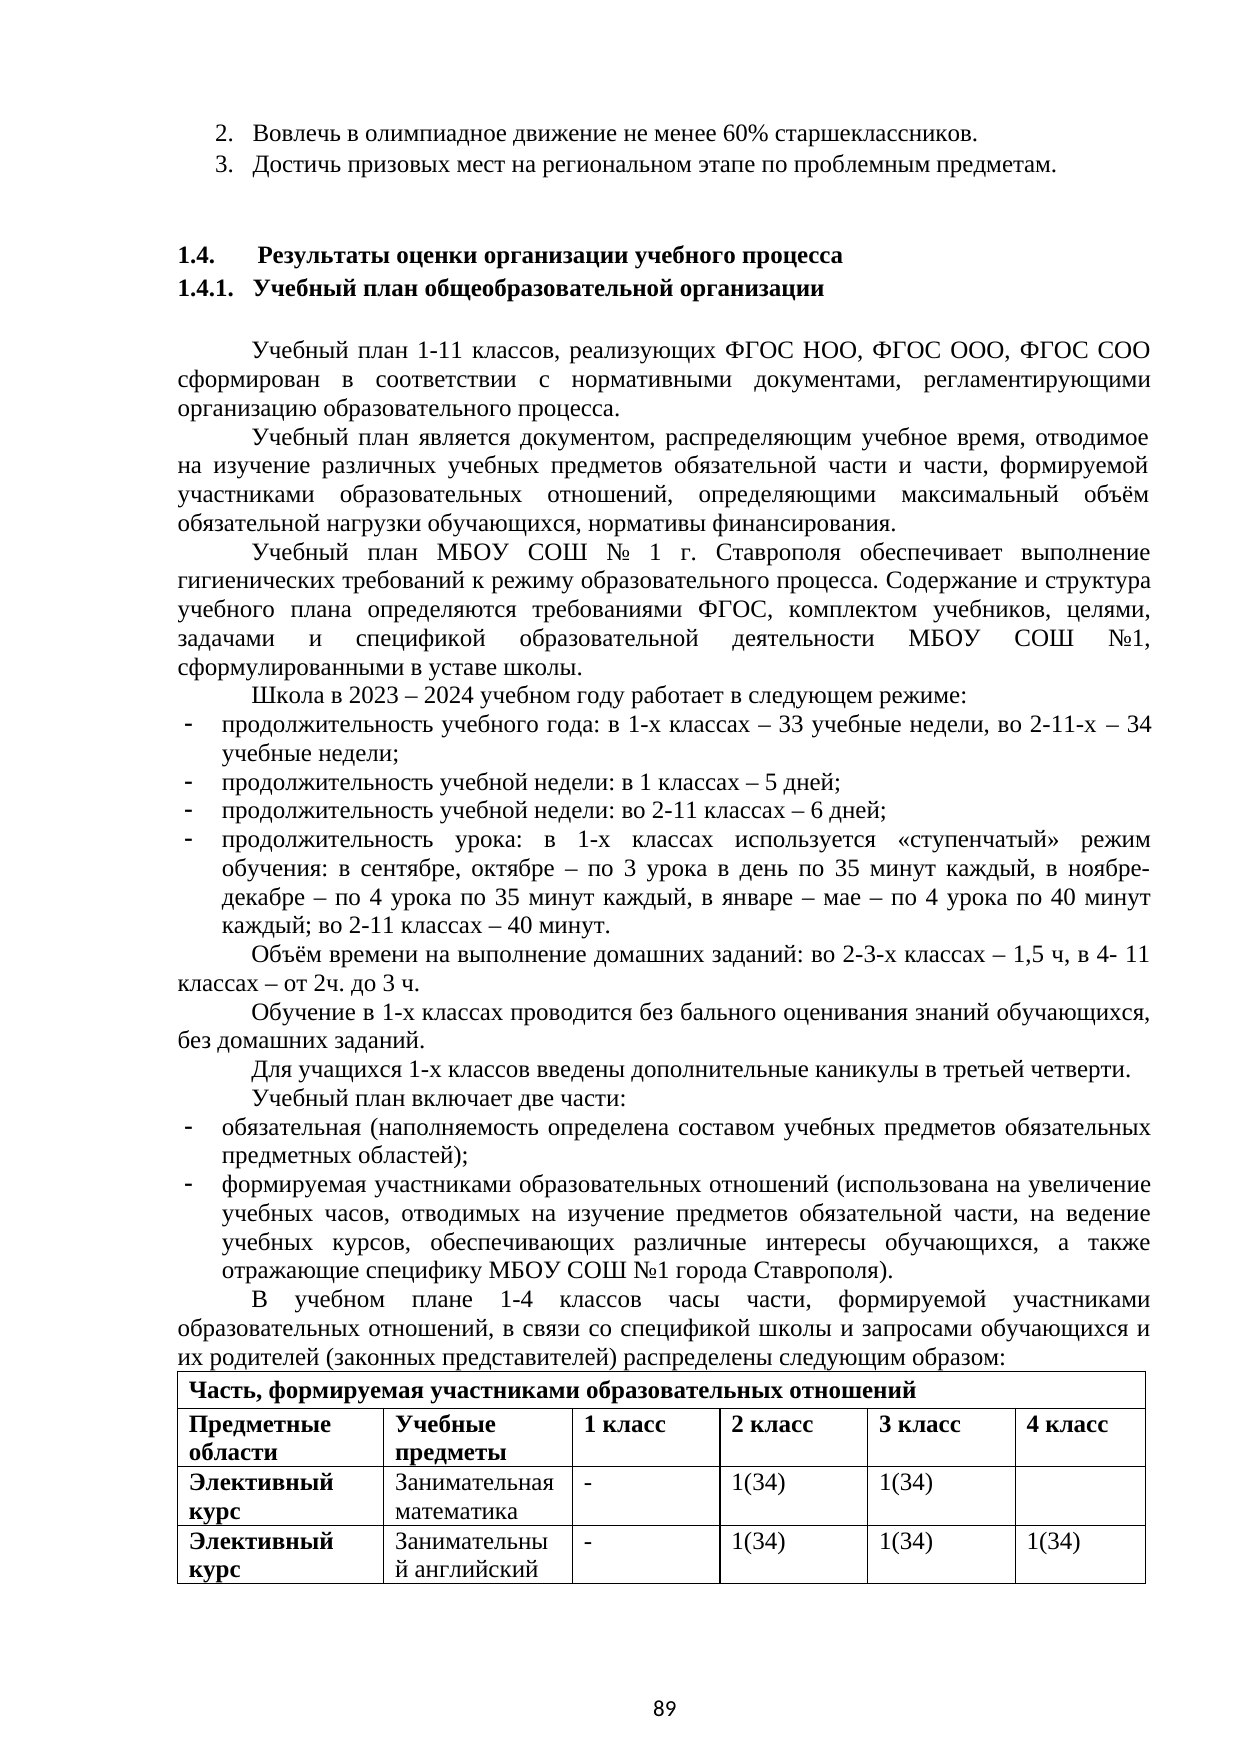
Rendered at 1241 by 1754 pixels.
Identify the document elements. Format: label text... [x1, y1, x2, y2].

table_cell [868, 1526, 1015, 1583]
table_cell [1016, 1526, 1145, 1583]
list продолжительность учебного года: в 1-х классах – 33 учебные недели, во 2-11-х – 34 учебные недели; [184, 709, 1152, 767]
text Обучение в 1-х классах проводится без бального оценивания знаний обучающихся, без домашних заданий. [177, 997, 1152, 1054]
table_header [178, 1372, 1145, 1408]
text Школа в 2023 – 2024 учебном году работает в следующем режиме: [177, 681, 1152, 709]
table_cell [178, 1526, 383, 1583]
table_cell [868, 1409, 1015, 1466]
list Вовлечь в олимпиадное движение не менее 60% старшеклассников. [215, 118, 1133, 147]
text Для учащихся 1-х классов введены дополнительные каникулы в третьей четверти. [177, 1054, 1152, 1083]
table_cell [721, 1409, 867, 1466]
text Учебный план включает две части: [177, 1083, 1152, 1112]
text Объём времени на выполнение домашних заданий: во 2-3-х классах – 1,5 ч, в 4- 11 классах – от 2ч. до 3 ч. [177, 939, 1152, 997]
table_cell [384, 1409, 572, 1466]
text Учебный план 1-11 классов, реализующих ФГОС НОО, ФГОС ООО, ФГОС СОО сформирован в соответствии с нормативными документами, регламентирующими организацию образовательного процесса. [177, 336, 1152, 422]
list продолжительность учебной недели: во 2-11 классах – 6 дней; [184, 796, 1152, 824]
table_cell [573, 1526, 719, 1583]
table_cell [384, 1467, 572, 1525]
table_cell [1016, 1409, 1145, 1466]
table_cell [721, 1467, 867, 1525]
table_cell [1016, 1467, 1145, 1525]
text Учебный план является документом, распределяющим учебное время, отводимое на изучение различных учебных предметов обязательной части и части, формируемой участниками образовательных отношений, определяющими максимальный объём обязательной нагрузки обучающихся, нормативы финансирования. [177, 422, 1149, 537]
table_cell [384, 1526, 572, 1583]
list Учебный план общеобразовательной организации [177, 273, 1152, 302]
list продолжительность урока: в 1-х классах используется «ступенчатый» режим обучения: в сентябре, октябре – по 3 урока в день по 35 минут каждый, в ноябре-декабре – по 4 урока по 35 минут каждый, в январе – мае – по 4 урока по 40 минут каждый; во 2-11 классах – 40 минут. [184, 824, 1152, 939]
list Достичь призовых мест на региональном этапе по проблемным предметам. [215, 149, 1133, 178]
list обязательная (наполняемость определена составом учебных предметов обязательных предметных областей); [184, 1112, 1152, 1169]
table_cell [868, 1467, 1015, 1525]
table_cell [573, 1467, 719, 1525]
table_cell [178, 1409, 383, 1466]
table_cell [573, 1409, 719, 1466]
list формируемая участниками образовательных отношений (использована на увеличение учебных часов, отводимых на изучение предметов обязательной части, на ведение учебных курсов, обеспечивающих различные интересы обучающихся, а также отражающие специфику МБОУ СОШ №1 города Ставрополя). [184, 1169, 1152, 1284]
list продолжительность учебной недели: в 1 классах – 5 дней; [184, 767, 1152, 796]
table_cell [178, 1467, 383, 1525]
text В учебном плане 1-4 классов часы части, формируемой участниками образовательных отношений, в связи со спецификой школы и запросами обучающихся и их родителей (законных представителей) распределены следующим образом: [177, 1284, 1152, 1371]
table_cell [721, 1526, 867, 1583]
list Результаты оценки организации учебного процесса [177, 240, 1152, 269]
text Учебный план МБОУ СОШ № 1 г. Ставрополя обеспечивает выполнение гигиенических требований к режиму образовательного процесса. Содержание и структура учебного плана определяются требованиями ФГОС, комплектом учебников, целями, задачами и спецификой образовательной деятельности МБОУ СОШ №1, сформулированными в уставе школы. [177, 537, 1152, 681]
